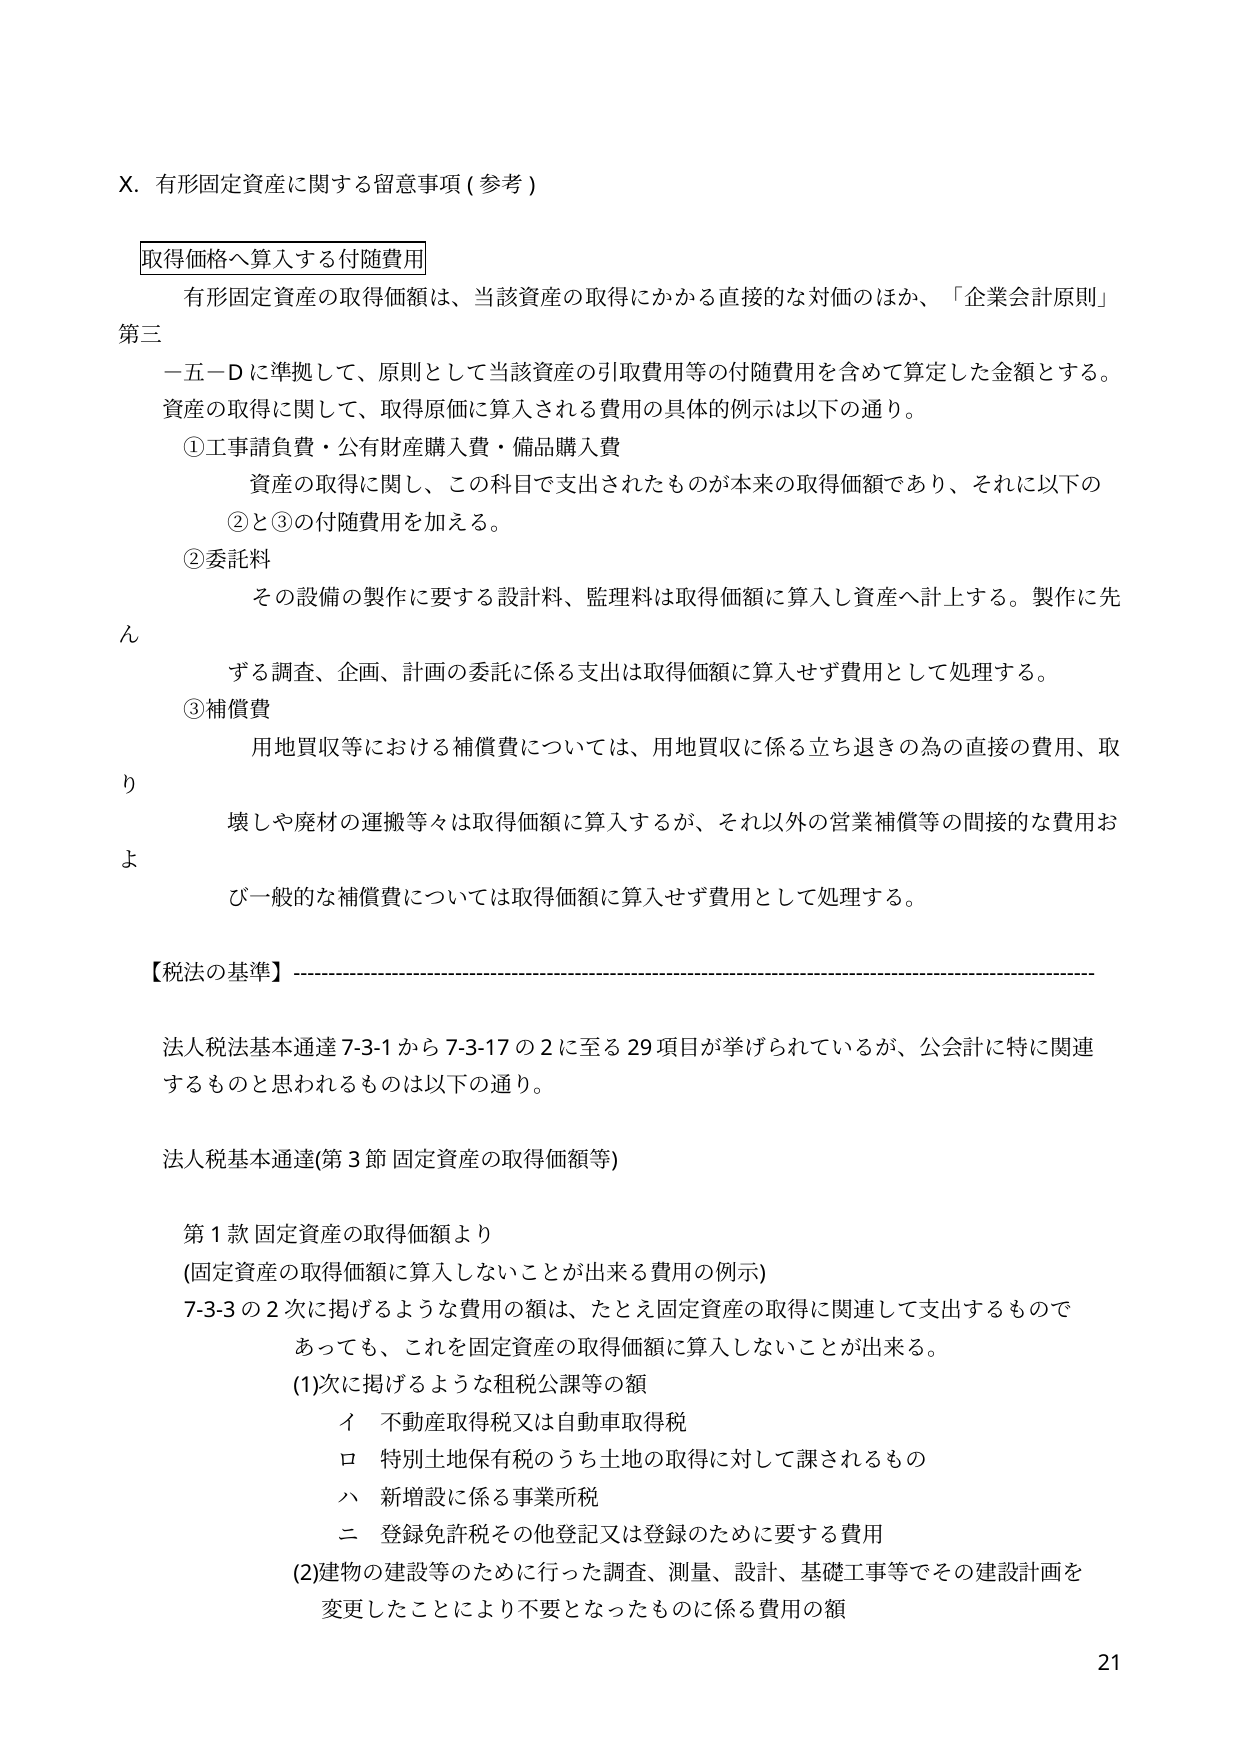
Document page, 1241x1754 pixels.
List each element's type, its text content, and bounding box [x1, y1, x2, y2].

text (2)建物の建設等のために行った調査、測量、設計、基礎工事等でその建設計画を [118, 1552, 1122, 1589]
text 法人税法基本通達7-3-1から7-3-17の2に至る29項目が挙げられているが、公会計に特に関連 [118, 1027, 1122, 1064]
text ずる調査、企画、計画の委託に係る支出は取得価額に算入せず費用として処理する。 [118, 652, 1122, 689]
text あっても、これを固定資産の取得価額に算入しないことが出来る。 [118, 1327, 1122, 1364]
text 有形固定資産の取得価額は、当該資産の取得にかかる直接的な対価のほか、「企業会計原則」第三 [118, 277, 1122, 352]
text ②委託料 [118, 539, 1122, 577]
text 資産の取得に関して、取得原価に算入される費用の具体的例示は以下の通り。 [118, 389, 1122, 427]
text その設備の製作に要する設計料、監理料は取得価額に算入し資産へ計上する。製作に先ん [118, 577, 1122, 652]
text 取得価格へ算入する付随費用 [118, 239, 1122, 277]
text ②と③の付随費用を加える。 [118, 502, 1122, 539]
text するものと思われるものは以下の通り。 [118, 1064, 1122, 1102]
text 法人税基本通達(第3節 固定資産の取得価額等) [118, 1139, 1122, 1177]
text 【税法の基準】------------------------------------------------------------------------------------------------------------------ [118, 952, 1122, 989]
text 資産の取得に関し、この科目で支出されたものが本来の取得価額であり、それに以下の [118, 464, 1122, 502]
text ①工事請負費・公有財産購入費・備品購入費 [118, 427, 1122, 464]
text (1)次に掲げるような租税公課等の額 [118, 1364, 1122, 1402]
text Ⅹ．有形固定資産に関する留意事項 ( 参考 ) [118, 164, 1122, 202]
text ニ 登録免許税その他登記又は登録のために要する費用 [118, 1514, 1122, 1552]
text 7-3-3の2 次に掲げるような費用の額は、たとえ固定資産の取得に関連して支出するもので [118, 1289, 1122, 1327]
text 壊しや廃材の運搬等々は取得価額に算入するが、それ以外の営業補償等の間接的な費用およ [118, 802, 1122, 877]
text ロ 特別土地保有税のうち土地の取得に対して課されるもの [118, 1439, 1122, 1477]
text 第1款 固定資産の取得価額より [118, 1214, 1122, 1252]
text ③補償費 [118, 689, 1122, 727]
text －五－Dに準拠して、原則として当該資産の引取費用等の付随費用を含めて算定した金額とする。 [118, 352, 1122, 389]
text (固定資産の取得価額に算入しないことが出来る費用の例示) [118, 1252, 1122, 1289]
text ハ 新増設に係る事業所税 [118, 1477, 1122, 1514]
text び一般的な補償費については取得価額に算入せず費用として処理する。 [118, 877, 1122, 914]
text 変更したことにより不要となったものに係る費用の額 [118, 1589, 1122, 1627]
text 用地買収等における補償費については、用地買収に係る立ち退きの為の直接の費用、取り [118, 727, 1122, 802]
text イ 不動産取得税又は自動車取得税 [118, 1402, 1122, 1439]
